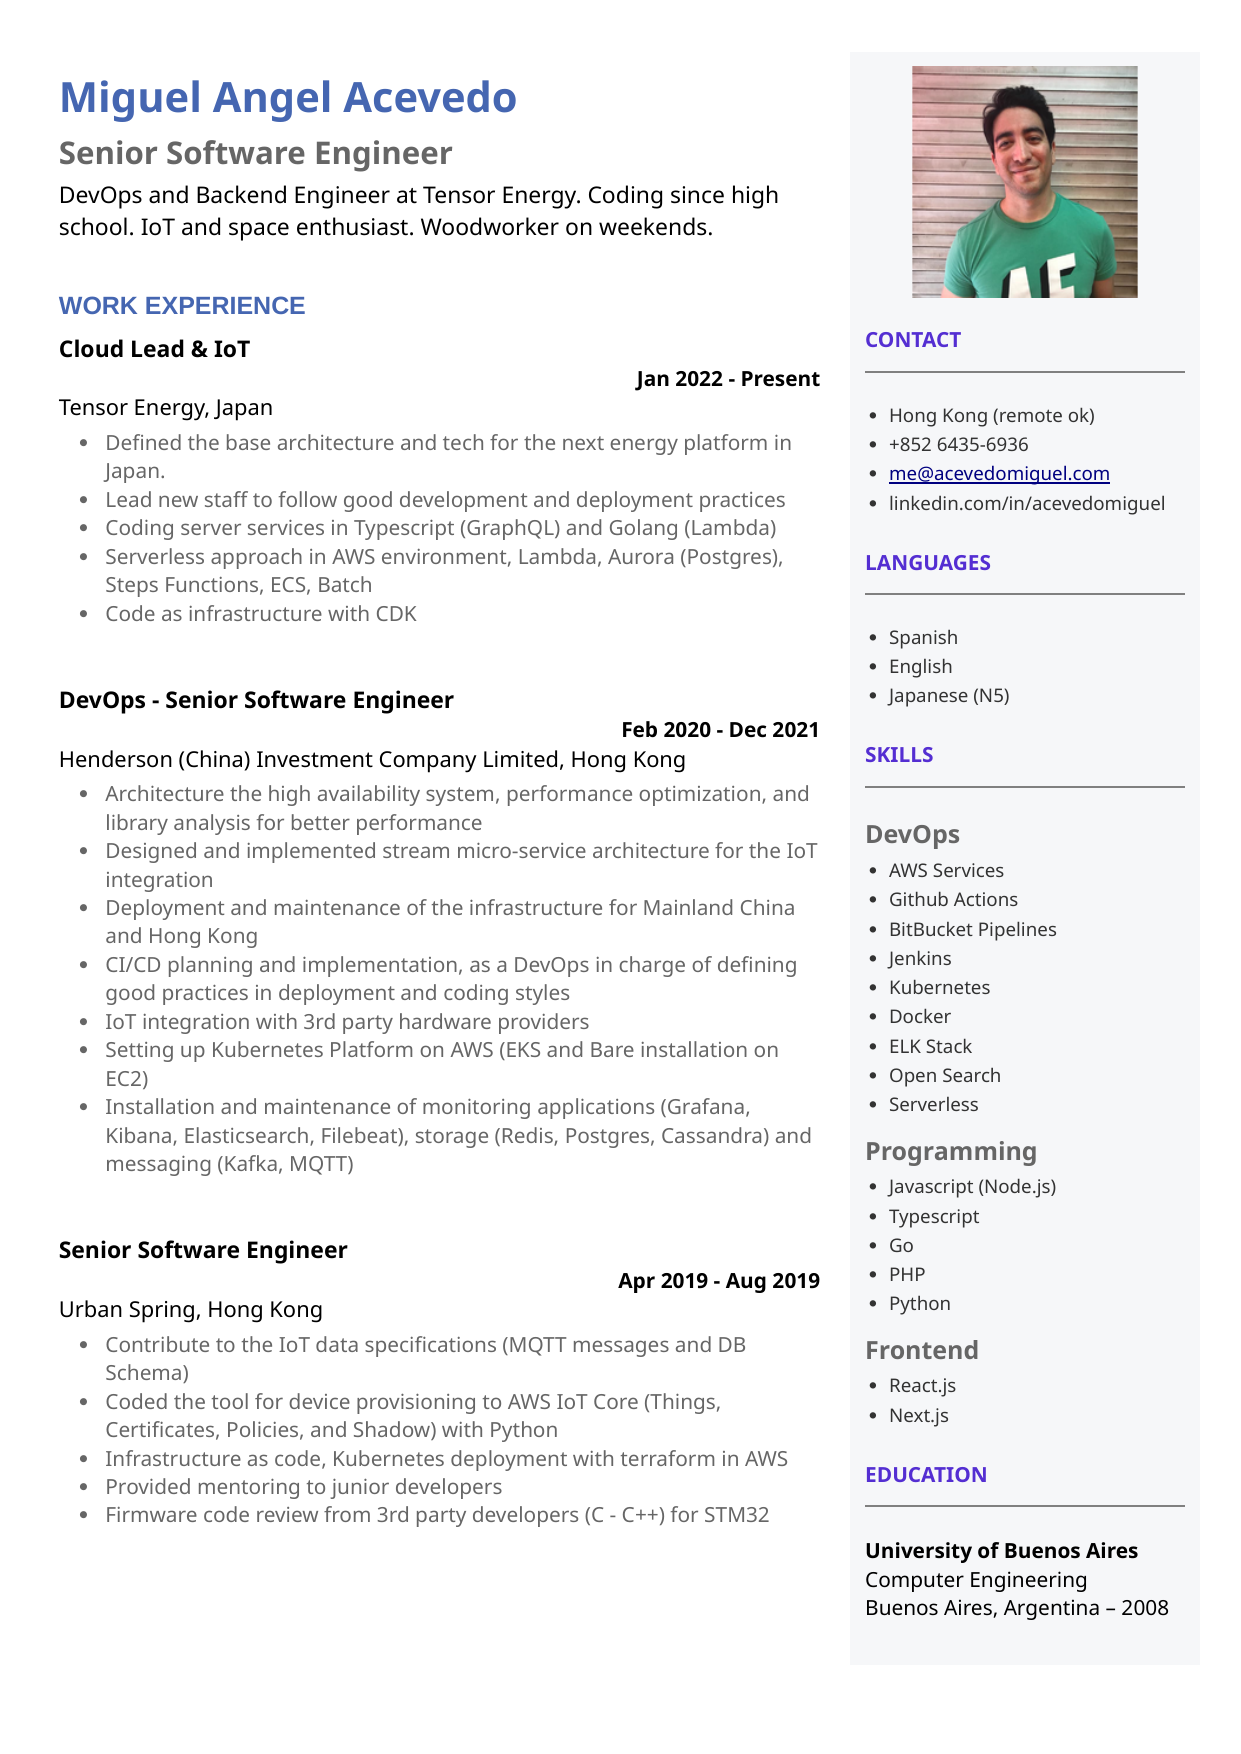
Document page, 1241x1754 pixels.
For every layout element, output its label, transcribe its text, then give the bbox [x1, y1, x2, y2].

table_header Miguel Angel Acevedo Senior Software Engineer DevOps and Backend Engineer at Tensor Energy. Coding since high school. IoT and space enthusiast. Woodworker on weekends. Work Experience Cloud Lead & IoT Jan 2022 - Present Tensor Energy, Japan Defined the base architecture and tech for the next energy platform in Japan. Lead new staff to follow good development and deployment practices Coding server services in Typescript (GraphQL) and Golang (Lambda) Serverless approach in AWS environment, Lambda, Aurora (Postgres), Steps Functions, ECS, Batch Code as infrastructure with CDK DevOps - Senior Software Engineer Feb 2020 - Dec 2021 Henderson (China) Investment Company Limited, Hong Kong Architecture the high availability system, performance optimization, and library analysis for better performance Designed and implemented stream micro-service architecture for the IoT integration Deployment and maintenance of the infrastructure for Mainland China and Hong Kong CI/CD planning and implementation, as a DevOps in charge of defining good practices in deployment and coding styles IoT integration with 3rd party hardware providers Setting up Kubernetes Platform on AWS (EKS and Bare installation on EC2) Installation and maintenance of monitoring applications (Grafana, Kibana, Elasticsearch, Filebeat), storage (Redis, Postgres, Cassandra) and messaging (Kafka, MQTT) Senior Software Engineer Apr 2019 - Aug 2019 Urban Spring, Hong Kong Contribute to the IoT data specifications (MQTT messages and DB Schema) Coded the tool for device provisioning to AWS IoT Core (Things, Certificates, Policies, and Shadow) with Python Infrastructure as code, Kubernetes deployment with terraform in AWS Provided mentoring to junior developers Firmware code review from 3rd party developers (C - C++) for STM32 [44, 52, 850, 1665]
picture [912, 66, 1138, 298]
table_header Contact Hong Kong (remote ok) +852 6435-6936 me@acevedomiguel.com linkedin.com/in/acevedomiguel Languages Spanish English Japanese (N5) Skills DevOps AWS Services Github Actions BitBucket Pipelines Jenkins Kubernetes Docker ELK Stack Open Search Serverless Programming Javascript (Node.js) Typescript Go PHP Python Frontend React.js Next.js Education University of Buenos Aires Computer Engineering Buenos Aires, Argentina – 2008 [850, 52, 1200, 1665]
